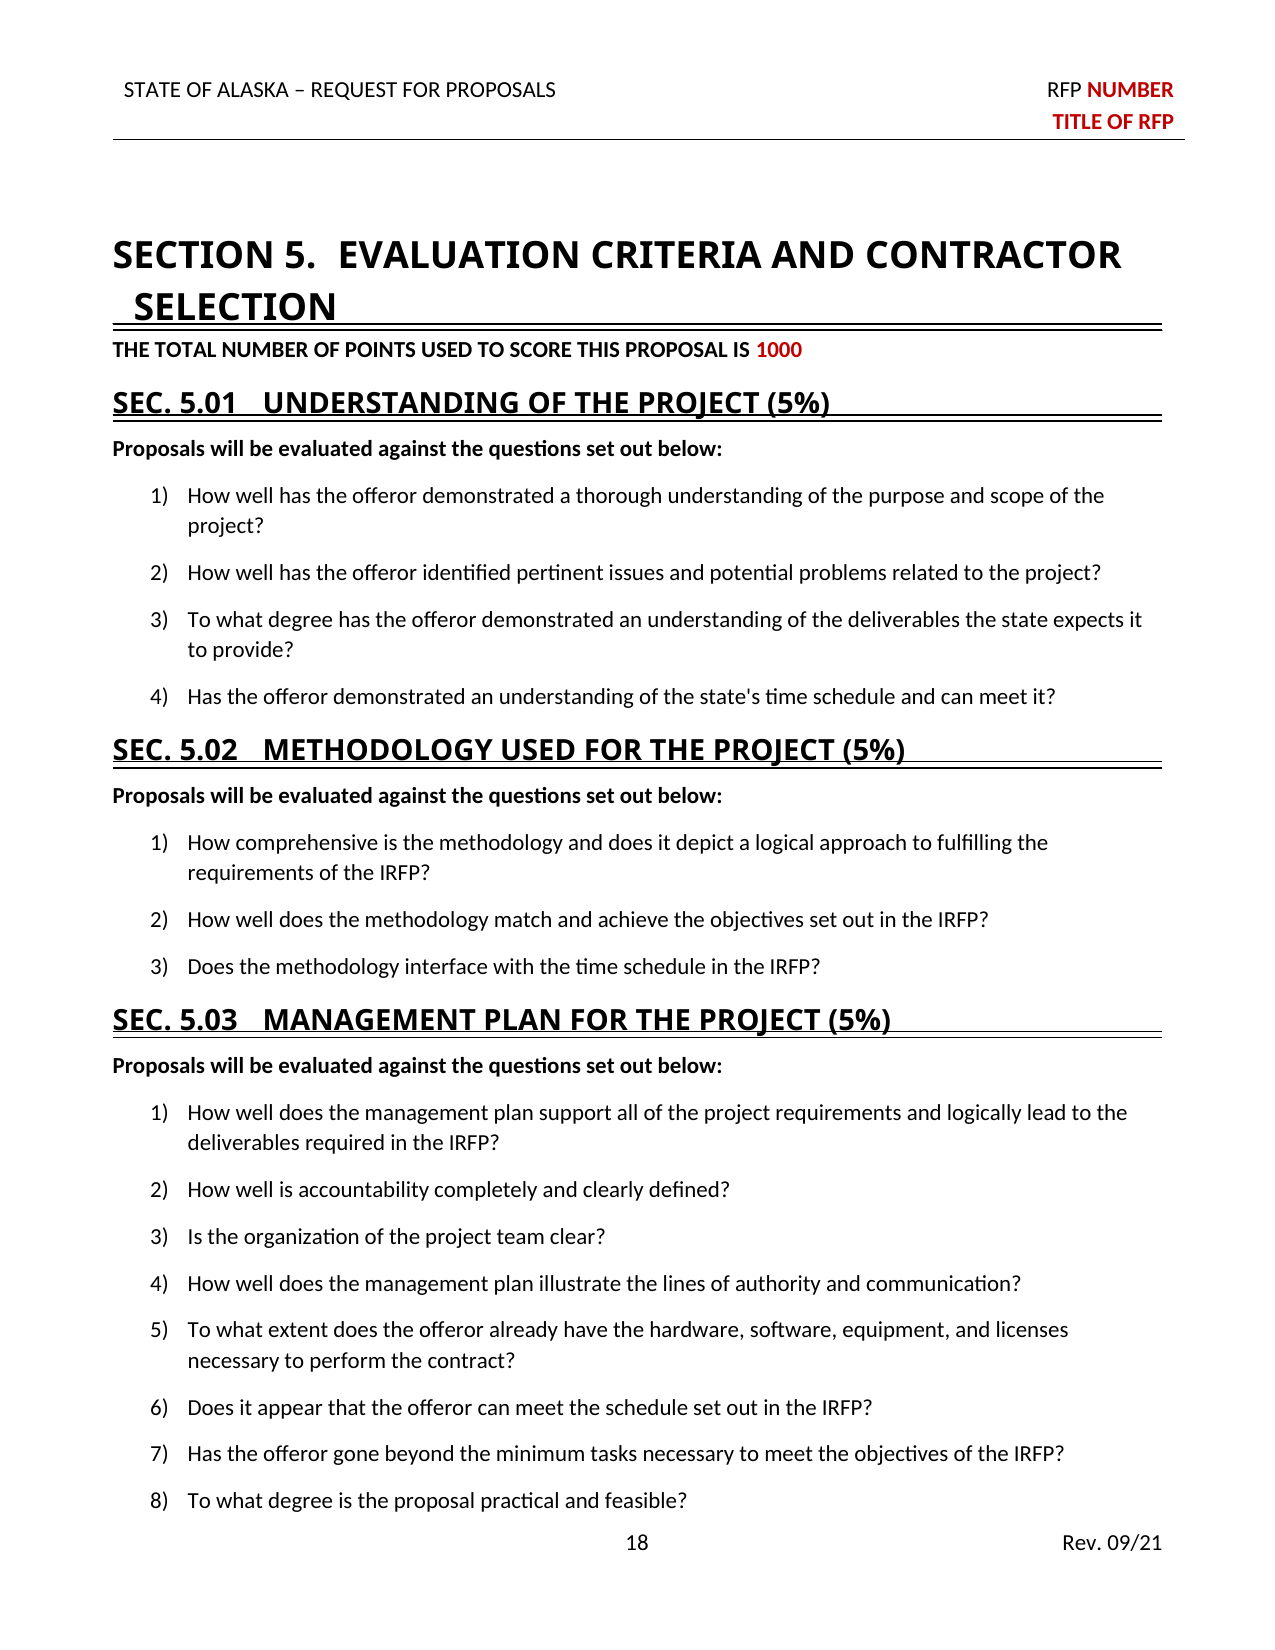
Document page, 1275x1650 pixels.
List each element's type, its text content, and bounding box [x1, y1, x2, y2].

list How comprehensive is the methodology and does it depict a logical approach to fulfilling the requirements of the IRFP? [150, 828, 1162, 886]
list Does the methodology interface with the time schedule in the IRFP? [150, 952, 1162, 980]
subtitle EVALUATION CRITERIA AND CONTRACTOR SELECTION [112, 229, 1162, 323]
subtitle understanding of the project (5%) [112, 382, 1162, 414]
text Proposals will be evaluated against the questions set out below: [112, 434, 1162, 462]
list Has the offeror demonstrated an understanding of the state's time schedule and can meet it? [150, 682, 1162, 710]
list Is the organization of the project team clear? [150, 1222, 1162, 1250]
list How well does the management plan support all of the project requirements and logically lead to the deliverables required in the IRFP? [150, 1098, 1162, 1156]
list Does it appear that the offeror can meet the schedule set out in the IRFP? [150, 1393, 1162, 1421]
text management plan for the project (5%) [112, 999, 1162, 1031]
list To what extent does the offeror already have the hardware, software, equipment, and licenses necessary to perform the contract? [150, 1316, 1162, 1374]
list How well is accountability completely and clearly defined? [150, 1175, 1162, 1203]
list How well does the methodology match and achieve the objectives set out in the IRFP? [150, 905, 1162, 933]
list How well has the offeror identified pertinent issues and potential problems related to the project? [150, 558, 1162, 586]
list Has the offeror gone beyond the minimum tasks necessary to meet the objectives of the IRFP? [150, 1439, 1162, 1468]
text THE TOTAL NUMBER OF POINTS USED TO SCORE THIS PROPOSAL IS 1000 [112, 335, 1162, 363]
text methodology used for the project (5%) [112, 729, 1162, 761]
text Proposals will be evaluated against the questions set out below: [112, 781, 1162, 809]
list To what degree has the offeror demonstrated an understanding of the deliverables the state expects it to provide? [150, 605, 1162, 663]
list To what degree is the proposal practical and feasible? [150, 1486, 1162, 1514]
list How well has the offeror demonstrated a thorough understanding of the purpose and scope of the project? [150, 481, 1162, 539]
text Proposals will be evaluated against the questions set out below: [112, 1051, 1162, 1079]
list How well does the management plan illustrate the lines of authority and communication? [150, 1269, 1162, 1297]
